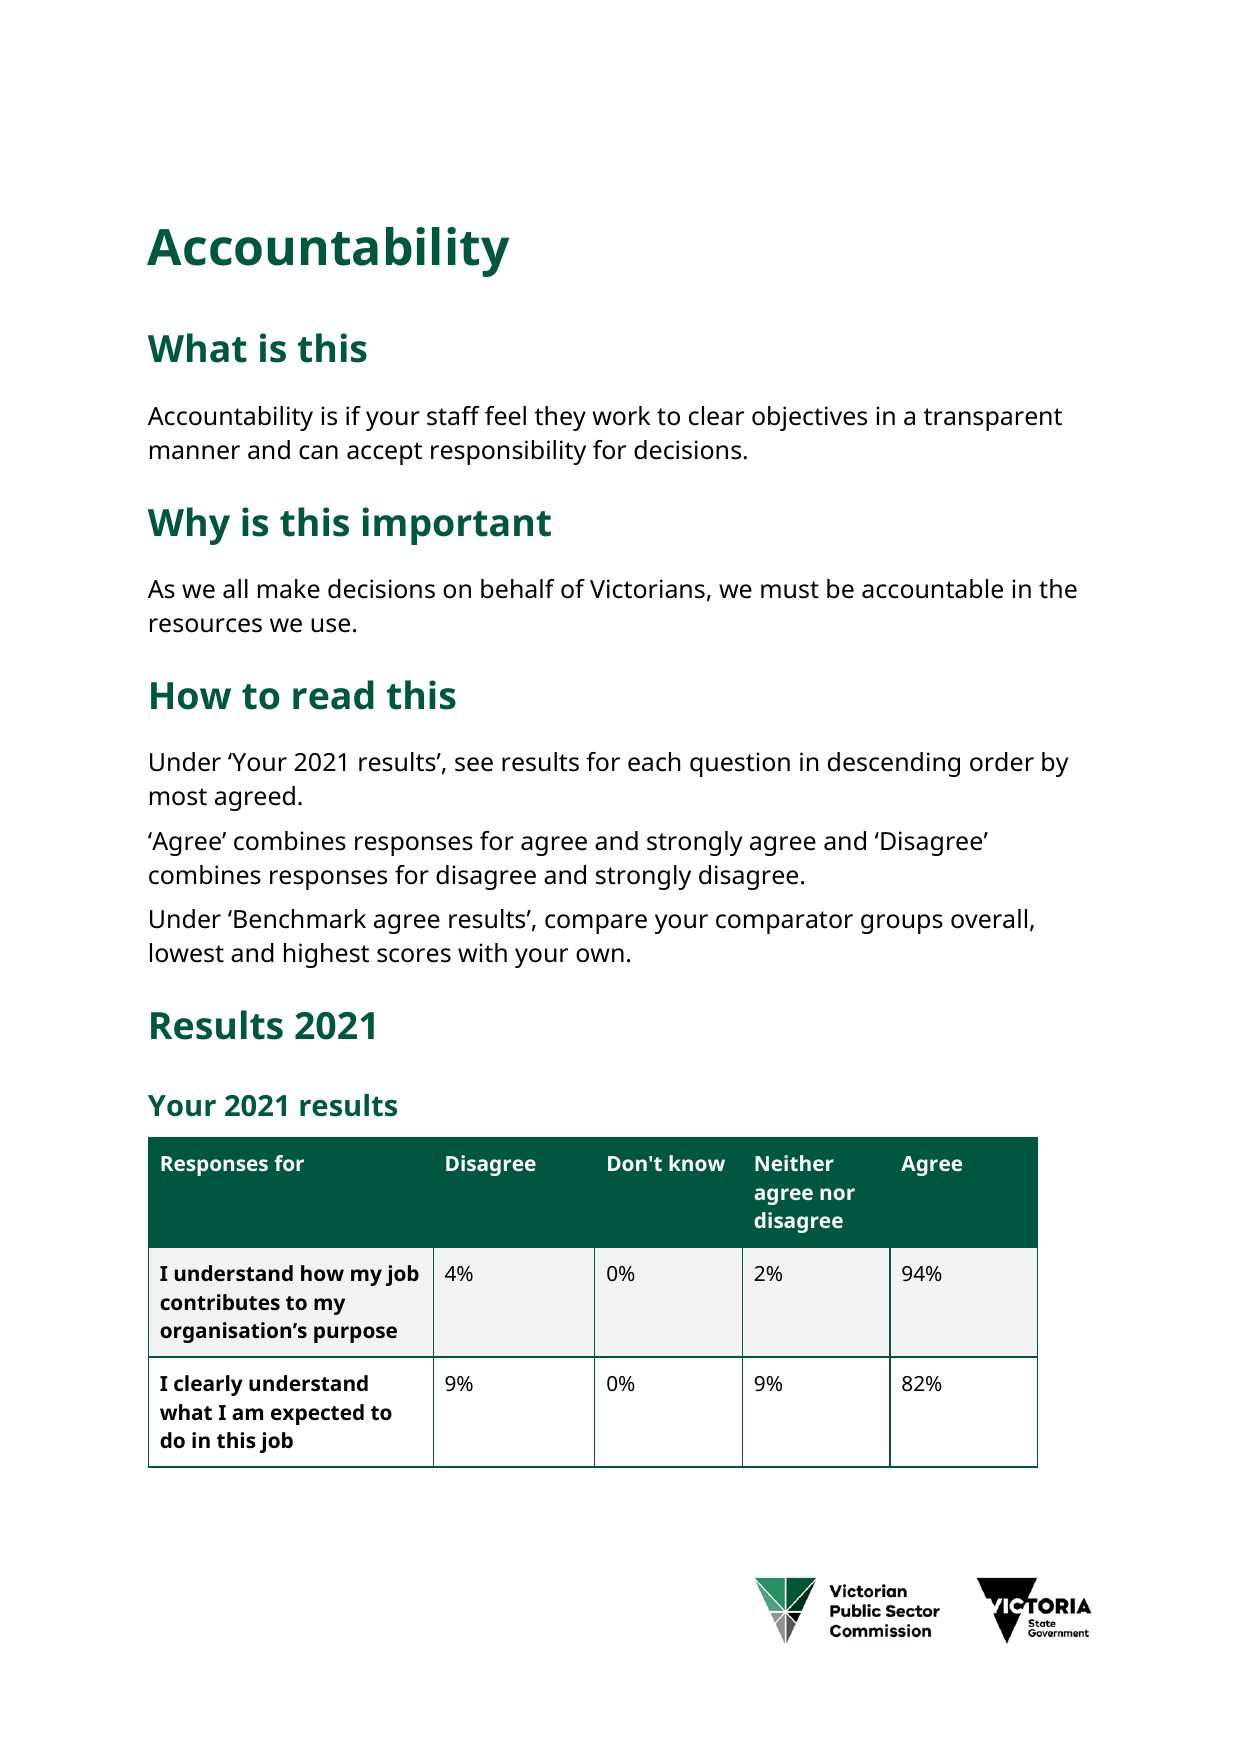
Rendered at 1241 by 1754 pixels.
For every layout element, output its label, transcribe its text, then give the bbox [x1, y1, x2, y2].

subtitle Results 2021 [148, 999, 1092, 1050]
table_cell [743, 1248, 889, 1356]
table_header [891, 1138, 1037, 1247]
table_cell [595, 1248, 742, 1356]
text ‘Agree’ combines responses for agree and strongly agree and ‘Disagree’ combines responses for disagree and strongly disagree. [148, 823, 1092, 891]
subtitle Accountability [148, 212, 1092, 280]
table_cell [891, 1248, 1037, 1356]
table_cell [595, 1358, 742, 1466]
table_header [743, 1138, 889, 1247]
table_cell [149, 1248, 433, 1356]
subtitle What is this [148, 323, 1092, 374]
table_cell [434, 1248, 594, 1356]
text Under ‘Your 2021 results’, see results for each question in descending order by most agreed. [148, 745, 1092, 813]
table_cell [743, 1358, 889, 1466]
picture [754, 1577, 1093, 1645]
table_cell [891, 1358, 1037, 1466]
text As we all make decisions on behalf of Victorians, we must be accountable in the resources we use. [148, 572, 1092, 640]
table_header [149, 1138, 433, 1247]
subtitle Why is this important [148, 496, 1092, 547]
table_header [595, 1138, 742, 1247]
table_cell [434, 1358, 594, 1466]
subtitle How to read this [148, 669, 1092, 720]
subtitle Your 2021 results [148, 1085, 1092, 1125]
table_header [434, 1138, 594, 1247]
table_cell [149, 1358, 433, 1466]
text Accountability is if your staff feel they work to clear objectives in a transparent manner and can accept responsibility for decisions. [148, 398, 1092, 467]
text Under ‘Benchmark agree results’, compare your comparator groups overall, lowest and highest scores with your own. [148, 902, 1092, 970]
